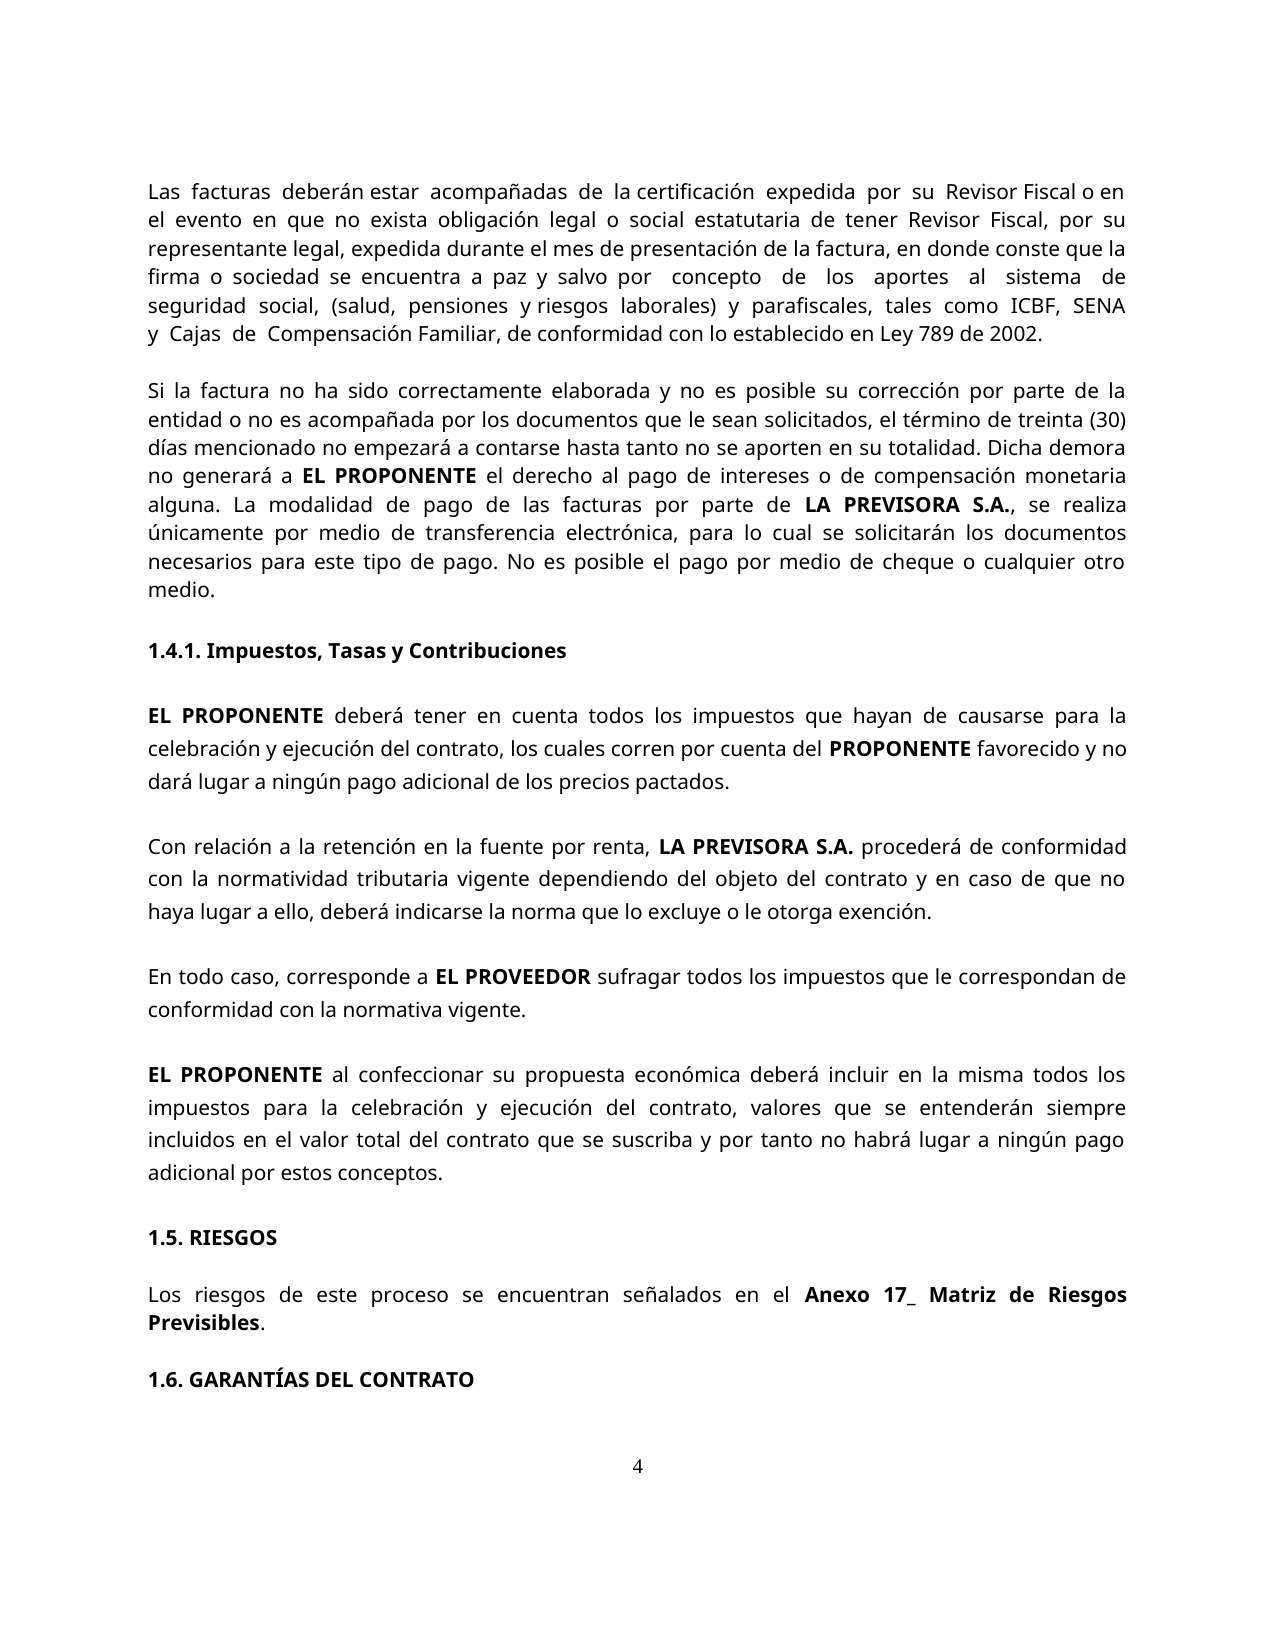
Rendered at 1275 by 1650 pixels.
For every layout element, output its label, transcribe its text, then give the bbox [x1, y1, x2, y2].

text Los riesgos de este proceso se encuentran señalados en el Anexo 17_ Matriz de Riesgos Previsibles. [148, 1280, 1127, 1337]
text EL PROPONENTE deberá tener en cuenta todos los impuestos que hayan de causarse para la celebración y ejecución del contrato, los cuales corren por cuenta del PROPONENTE favorecido y no dará lugar a ningún pago adicional de los precios pactados. [148, 702, 1127, 795]
text 1.5. RIESGOS [148, 1223, 1127, 1252]
text Con relación a la retención en la fuente por renta, LA PREVISORA S.A. procederá de conformidad con la normatividad tributaria vigente dependiendo del objeto del contrato y en caso de que no haya lugar a ello, deberá indicarse la norma que lo excluye o le otorga exención. [148, 832, 1127, 926]
text EL PROPONENTE al confeccionar su propuesta económica deberá incluir en la misma todos los impuestos para la celebración y ejecución del contrato, valores que se entenderán siempre incluidos en el valor total del contrato que se suscriba y por tanto no habrá lugar a ningún pago adicional por estos conceptos. [148, 1060, 1127, 1186]
text En todo caso, corresponde a EL PROVEEDOR sufragar todos los impuestos que le correspondan de conformidad con la normativa vigente. [148, 962, 1127, 1023]
text 1.4.1. Impuestos, Tasas y Contribuciones [148, 636, 1127, 665]
text Las facturas deberán estar acompañadas de la certificación expedida por su Revisor Fiscal o en el evento en que no exista obligación legal o social estatutaria de tener Revisor Fiscal, por su representante legal, expedida durante el mes de presentación de la factura, en donde conste que la firma o sociedad se encuentra a paz y salvo por concepto de los aportes al sistema de seguridad social, (salud, pensiones y riesgos laborales) y parafiscales, tales como ICBF, SENA y Cajas de Compensación Familiar, de conformidad con lo establecido en Ley 789 de 2002. [148, 177, 1127, 348]
text Si la factura no ha sido correctamente elaborada y no es posible su corrección por parte de la entidad o no es acompañada por los documentos que le sean solicitados, el término de treinta (30) días mencionado no empezará a contarse hasta tanto no se aporten en su totalidad. Dicha demora no generará a EL PROPONENTE el derecho al pago de intereses o de compensación monetaria alguna. La modalidad de pago de las facturas por parte de LA PREVISORA S.A., se realiza únicamente por medio de transferencia electrónica, para lo cual se solicitarán los documentos necesarios para este tipo de pago. No es posible el pago por medio de cheque o cualquier otro medio. [148, 376, 1127, 604]
text 1.6. GARANTÍAS DEL CONTRATO [148, 1365, 1127, 1394]
